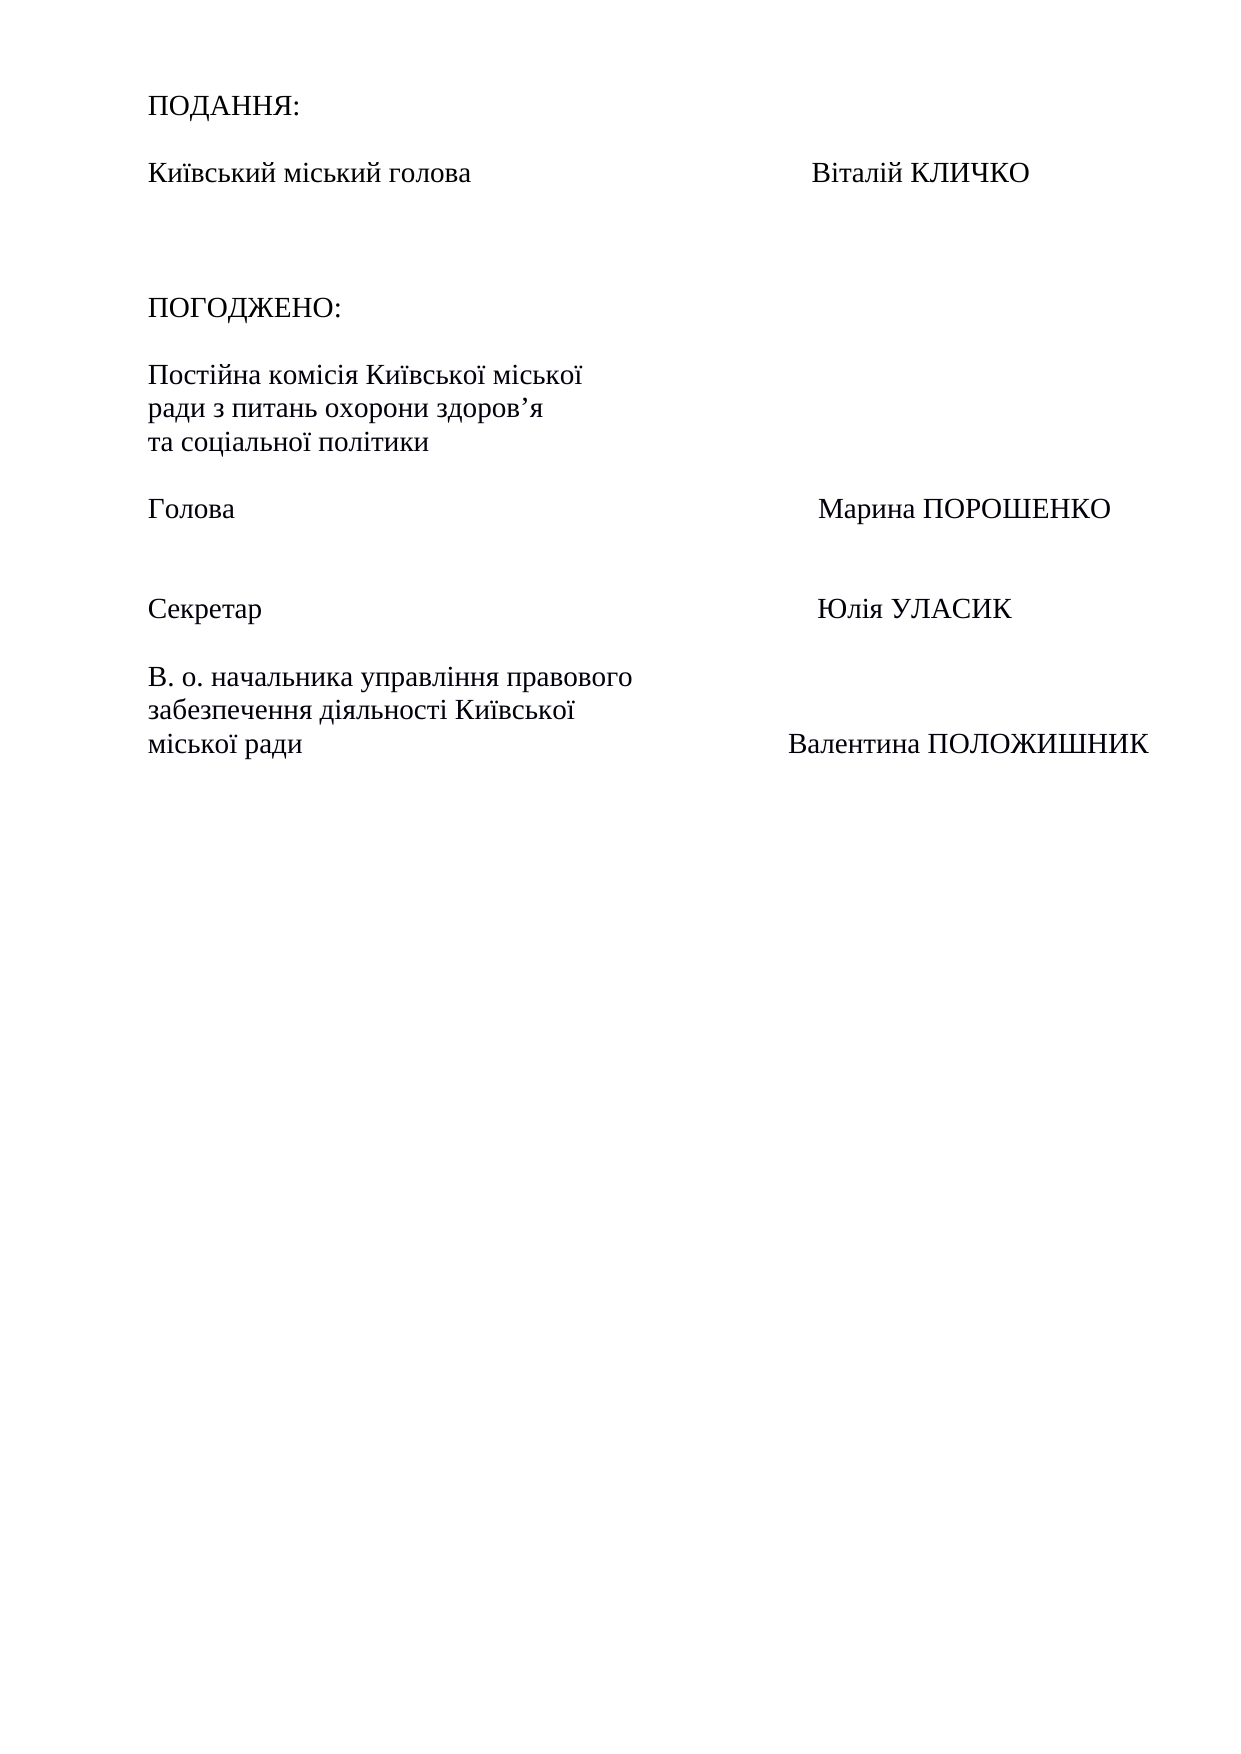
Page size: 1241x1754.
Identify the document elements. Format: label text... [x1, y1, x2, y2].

text Секретар Юлія УЛАСИК [148, 592, 1152, 625]
text ради з питань охорони здоров’я [148, 390, 1152, 424]
text ПОГОДЖЕНО: [148, 290, 1152, 323]
text Голова Марина ПОРОШЕНКО [148, 491, 1152, 524]
text та соціальної політики [148, 424, 1152, 457]
text В. о. начальника управління правового [148, 659, 1152, 692]
text ПОДАННЯ: [148, 88, 1152, 122]
text забезпечення діяльності Київської [148, 692, 1152, 726]
text Постійна комісія Київської міської [148, 357, 1152, 390]
text міської ради Валентина ПОЛОЖИШНИК [148, 726, 1152, 759]
text Київський міський голова Віталій КЛИЧКО [148, 156, 1152, 189]
